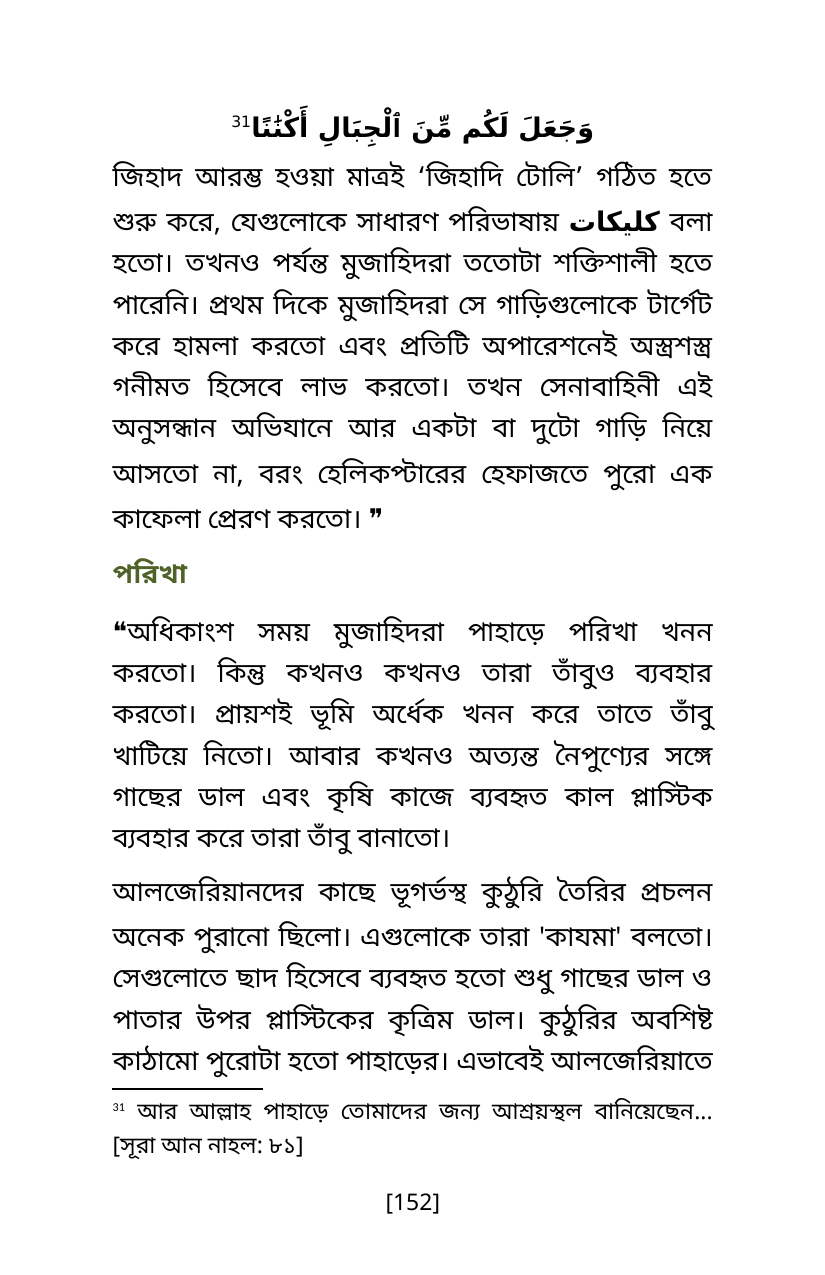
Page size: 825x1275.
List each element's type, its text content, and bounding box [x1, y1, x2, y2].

subtitle পরিখা [112, 558, 712, 594]
text وَجَعَلَ لَكُم مِّنَ ٱلْجِبَالِ أَكْنَٰنًا [112, 112, 712, 144]
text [112, 876, 712, 1081]
text ❝অধিকাংশ সময় মুজাহিদরা পাহাড়ে পরিখা খনন করতো। কিন্তু কখনও কখনও তারা তাঁবুও ব্যবহার করতো। প্রায়শই ভূমি অর্ধেক খনন করে তাতে তাঁবু খাটিয়ে নিতো। আবার কখনও অত্যন্ত নৈপুণ্যের সঙ্গে গাছের ডাল এবং কৃষি কাজে ব্যবহৃত কাল প্লাস্টিক ব্যবহার করে তারা তাঁবু বানাতো। [112, 612, 712, 858]
text জিহাদ আরম্ভ হওয়া মাত্রই ‘জিহাদি টোলি’ গঠিত হতে শুরু করে, যেগুলোকে সাধারণ পরিভাষায় کلیکات বলা হতো। তখনও পর্যন্ত মুজাহিদরা ততোটা শক্তিশালী হতে পারেনি। প্রথম দিকে মুজাহিদরা সে গাড়িগুলোকে টার্গেট করে হামলা করতো এবং প্রতিটি অপারেশনেই অস্ত্রশস্ত্র গনীমত হিসেবে লাভ করতো। তখন সেনাবাহিনী এই অনুসন্ধান অভিযানে আর একটা বা দুটো গাড়ি নিয়ে আসতো না, বরং হেলিকপ্টারের হেফাজতে পুরো এক কাফেলা প্রেরণ করতো। ❞ [112, 161, 712, 540]
